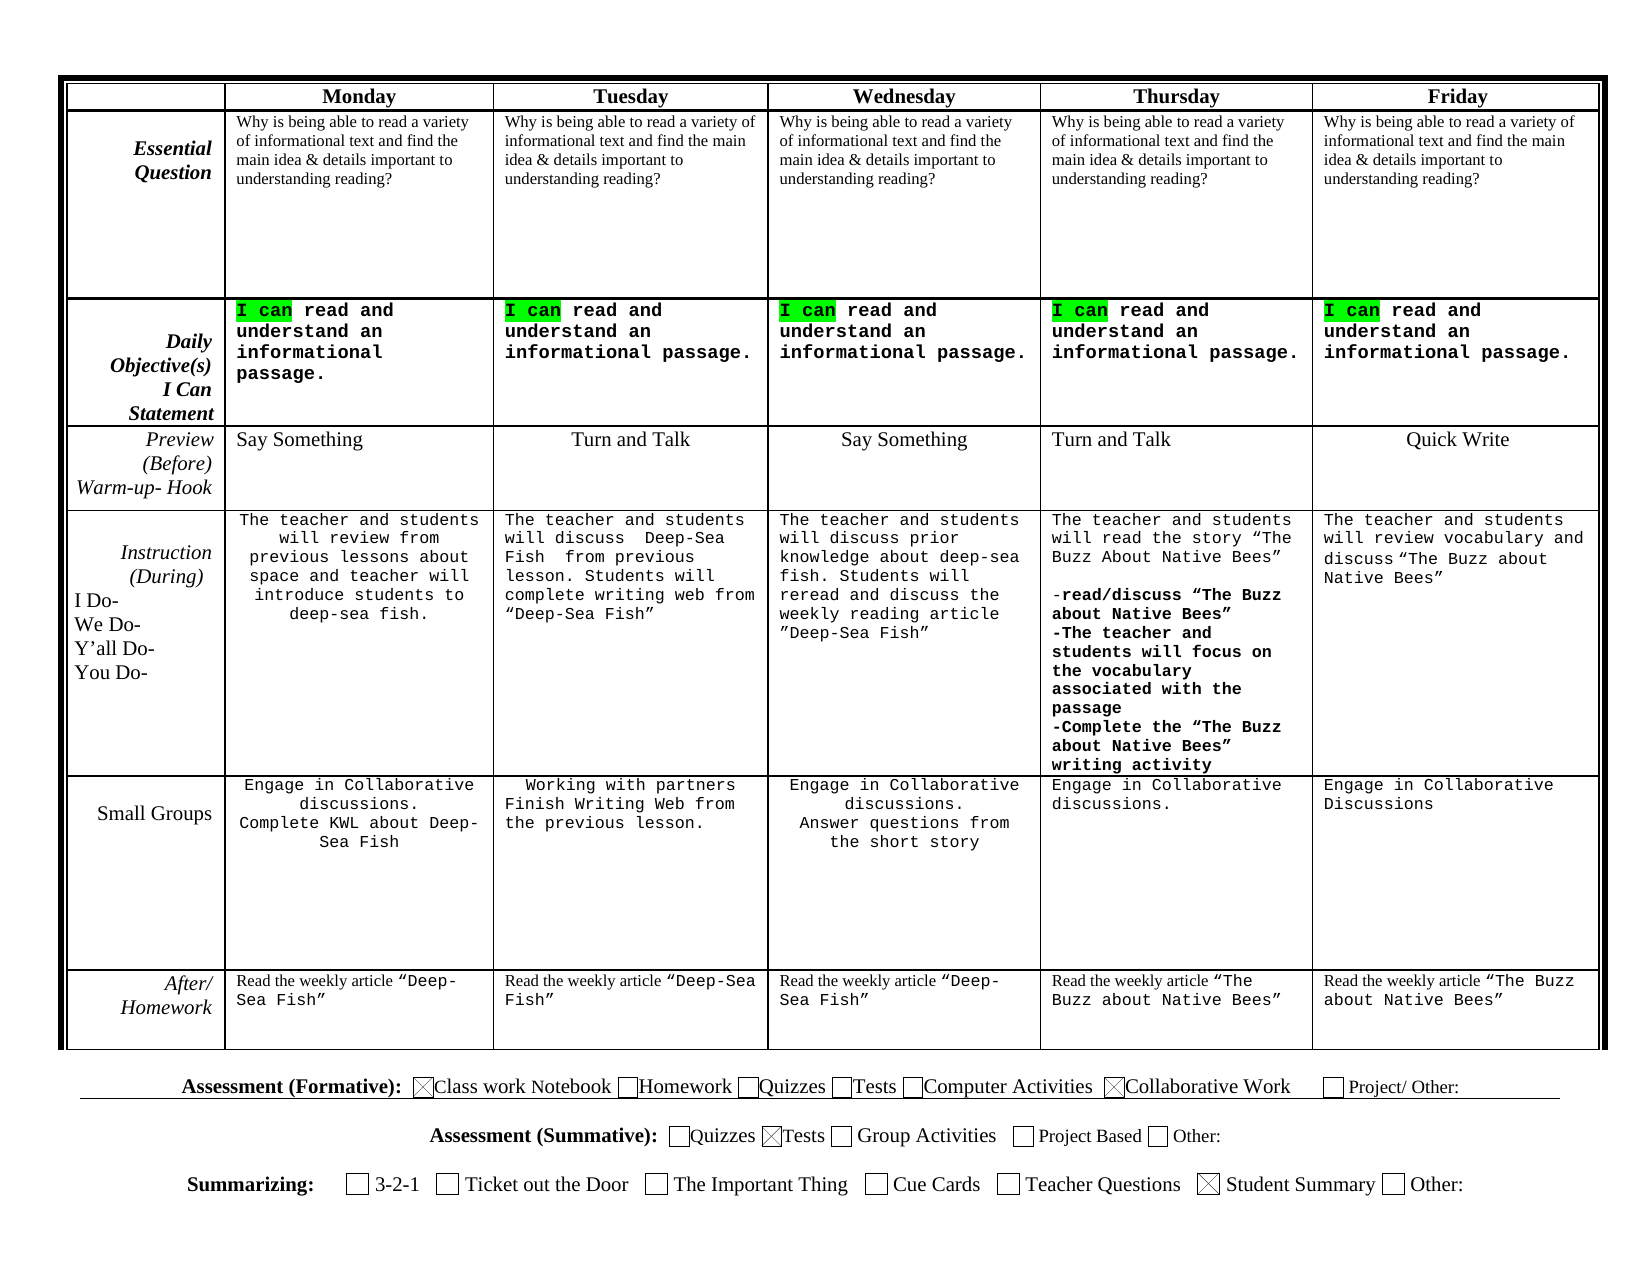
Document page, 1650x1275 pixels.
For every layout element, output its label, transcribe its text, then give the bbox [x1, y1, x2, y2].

table_cell Quick Write [1313, 427, 1598, 510]
table_cell Say Something [226, 427, 493, 510]
table_cell Engage in Collaborative discussions. Answer questions from the short story [769, 777, 1040, 969]
table_cell After/Homework [68, 971, 224, 1049]
table_cell Daily Objective(s) I Can Statement [68, 300, 224, 425]
table_cell Read the weekly article “Deep-Sea Fish” [494, 971, 767, 1049]
table_cell Turn and Talk [1041, 427, 1312, 510]
table_cell Engage in Collaborative Discussions [1313, 777, 1598, 969]
table_header Wednesday [769, 84, 1040, 108]
table_header [68, 84, 224, 108]
table_cell The teacher and students will review vocabulary and discuss “The Buzz about Native Bees” [1313, 511, 1598, 775]
table_cell Turn and Talk [494, 427, 767, 510]
table_cell Read the weekly article “Deep-Sea Fish” [769, 971, 1040, 1049]
table_cell The teacher and students will discuss prior knowledge about deep-sea fish. Students will reread and discuss the weekly reading article ”Deep-Sea Fish” [769, 511, 1040, 775]
table_cell Why is being able to read a variety of informational text and find the main idea & details important to understanding reading? [1041, 112, 1312, 297]
table_cell I can read and understand an informational passage. [769, 300, 1040, 425]
table_cell The teacher and students will review from previous lessons about space and teacher will introduce students to deep-sea fish. [226, 511, 493, 775]
text Assessment (Summative): Quizzes Tests Group Activities Project Based Other: [75, 1123, 1575, 1147]
table_cell Preview (Before) Warm-up- Hook [68, 427, 224, 510]
table_cell Read the weekly article “The Buzz about Native Bees” [1313, 971, 1598, 1049]
table_cell I can read and understand an informational passage. [494, 300, 767, 425]
table_header Thursday [1041, 84, 1312, 108]
table_cell Engage in Collaborative discussions. Complete KWL about Deep-Sea Fish [226, 777, 493, 969]
table_header Monday [226, 84, 493, 108]
table_cell Engage in Collaborative discussions. [1041, 777, 1312, 969]
text Summarizing: 3-2-1 Ticket out the Door The Important Thing Cue Cards Teacher Questions Student Summary Other: [75, 1172, 1575, 1196]
table_cell Small Groups [68, 777, 224, 969]
table_cell Why is being able to read a variety of informational text and find the main idea & details important to understanding reading? [1313, 112, 1598, 297]
table_cell I can read and understand an informational passage. [1313, 300, 1598, 425]
table_header Tuesday [494, 84, 767, 108]
table_cell Essential Question [68, 112, 224, 297]
table_header Friday [1313, 84, 1598, 108]
table_cell Why is being able to read a variety of informational text and find the main idea & details important to understanding reading? [226, 112, 493, 297]
table_cell I can read and understand an informational passage. [226, 300, 493, 425]
table_cell Why is being able to read a variety of informational text and find the main idea & details important to understanding reading? [494, 112, 767, 297]
table_cell Read the weekly article “The Buzz about Native Bees” [1041, 971, 1312, 1049]
table_cell Working with partners Finish Writing Web from the previous lesson. [494, 777, 767, 969]
table_cell Why is being able to read a variety of informational text and find the main idea & details important to understanding reading? [769, 112, 1040, 297]
table_cell Assessment (Formative): Class work Notebook Homework Quizzes Tests Computer Activities Collaborative Work Project/ Other: [80, 1050, 1560, 1098]
table_cell Read the weekly article “Deep-Sea Fish” [226, 971, 493, 1049]
table_cell The teacher and students will read the story “The Buzz About Native Bees” -read/discuss “The Buzz about Native Bees” -The teacher and students will focus on the vocabulary associated with the passage -Complete the “The Buzz about Native Bees” writing activity [1041, 511, 1312, 775]
table_cell I can read and understand an informational passage. [1041, 300, 1312, 425]
table_cell Instruction (During) I Do- We Do- Y’all Do- You Do- [68, 511, 224, 775]
table_cell Say Something [769, 427, 1040, 510]
table_cell The teacher and students will discuss Deep-Sea Fish from previous lesson. Students will complete writing web from “Deep-Sea Fish” [494, 511, 767, 775]
